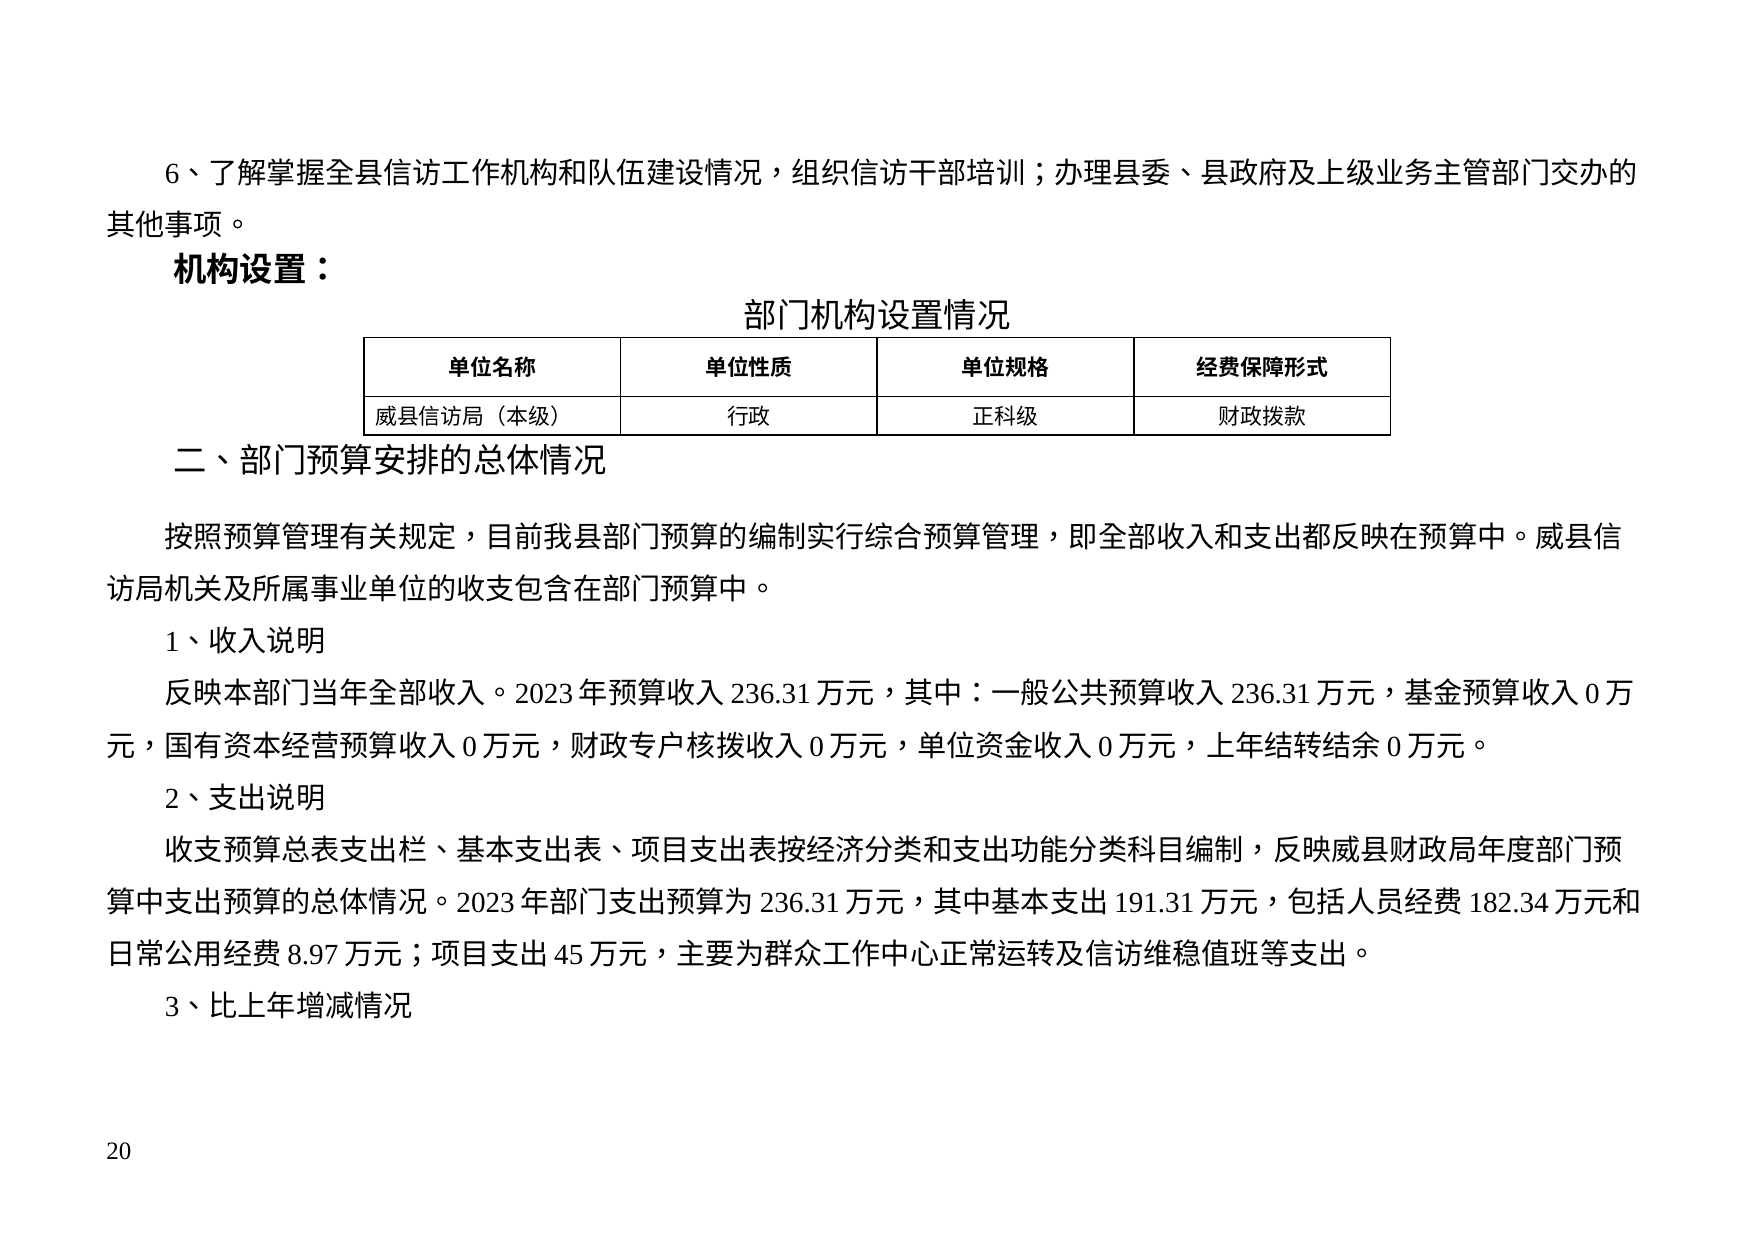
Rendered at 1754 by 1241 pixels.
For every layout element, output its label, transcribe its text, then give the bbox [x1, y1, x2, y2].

table_cell 威县信访局（本级） [365, 397, 620, 434]
text 机构设置： [106, 246, 1648, 291]
text 按照预算管理有关规定，目前我县部门预算的编制实行综合预算管理，即全部收入和支出都反映在预算中。威县信访局机关及所属事业单位的收支包含在部门预算中。 [106, 506, 1648, 610]
table_header 单位名称 [365, 338, 620, 396]
text 1、收入说明 [106, 610, 1648, 662]
text 6、了解掌握全县信访工作机构和队伍建设情况，组织信访干部培训；办理县委、县政府及上级业务主管部门交办的其他事项。 [106, 142, 1648, 246]
table_header 单位规格 [878, 338, 1133, 396]
table_header 单位性质 [621, 338, 876, 396]
table_cell 正科级 [878, 397, 1133, 434]
text 反映本部门当年全部收入。2023年预算收入236.31万元，其中：一般公共预算收入236.31万元，基金预算收入0万元，国有资本经营预算收入0万元，财政专户核拨收入0万元，单位资金收入0万元，上年结转结余0万元。 [106, 662, 1648, 766]
table_cell 行政 [621, 397, 876, 434]
text 二、部门预算安排的总体情况 [106, 437, 1648, 482]
table_header 经费保障形式 [1135, 338, 1390, 396]
table_cell 财政拨款 [1135, 397, 1390, 434]
text 部门机构设置情况 [106, 291, 1648, 337]
text 2、支出说明 [106, 766, 1648, 818]
text 3、比上年增减情况 [106, 975, 1648, 1027]
text 收支预算总表支出栏、基本支出表、项目支出表按经济分类和支出功能分类科目编制，反映威县财政局年度部门预算中支出预算的总体情况。2023年部门支出预算为236.31万元，其中基本支出191.31万元，包括人员经费182.34万元和日常公用经费8.97万元；项目支出45万元，主要为群众工作中心正常运转及信访维稳值班等支出。 [106, 818, 1648, 975]
